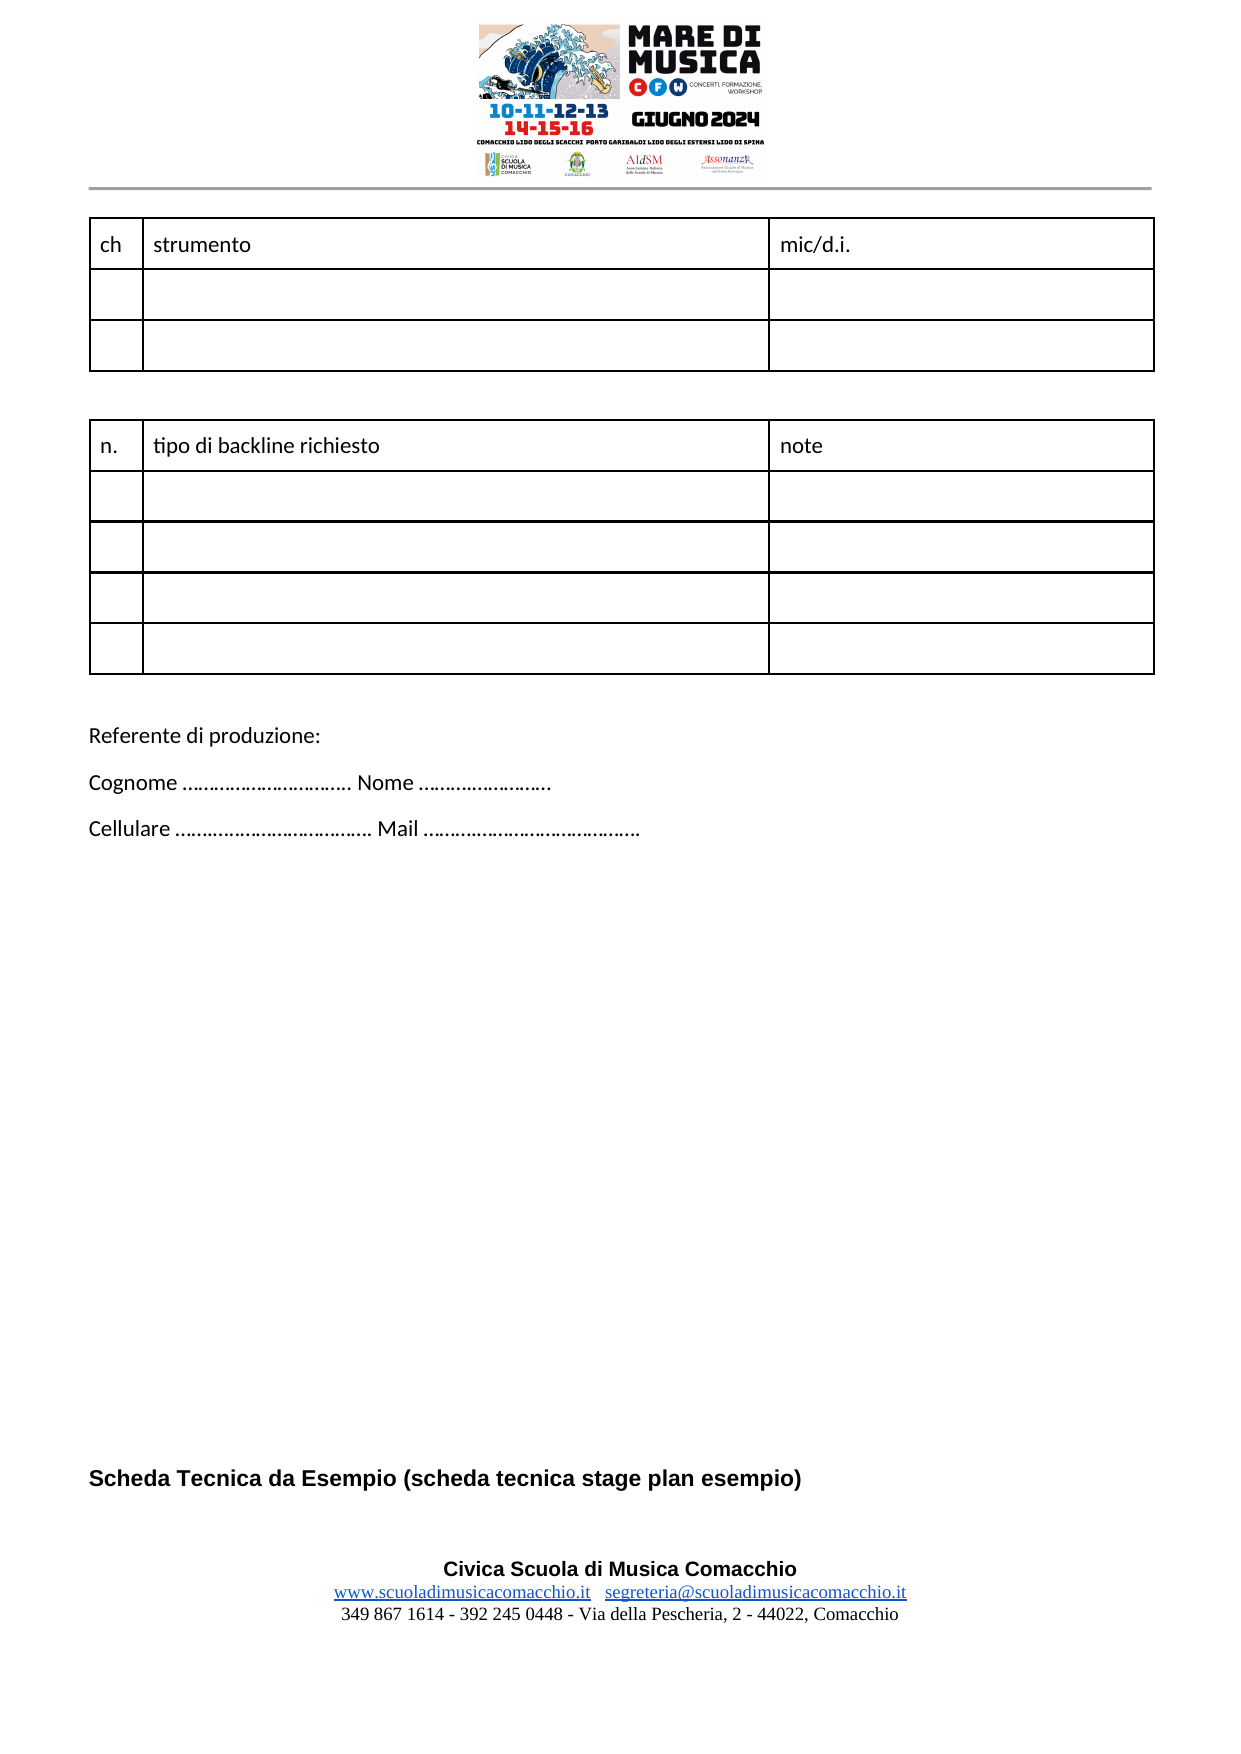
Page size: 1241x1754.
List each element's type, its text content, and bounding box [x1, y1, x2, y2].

table_header n. [91, 421, 142, 469]
table_cell [144, 523, 768, 571]
table_cell [770, 574, 1153, 622]
table_header tipo di backline richiesto [144, 421, 768, 469]
text Scheda Tecnica da Esempio (scheda tecnica stage plan esempio) [88, 1465, 1152, 1491]
table_cell [91, 321, 142, 370]
table_cell [144, 321, 768, 370]
table_cell [144, 574, 768, 622]
table_cell [144, 270, 768, 319]
text Referente di produzione: [88, 722, 1152, 750]
table_cell [770, 270, 1153, 319]
text Cellulare …….…..……………………. Mail ……….…………………………. [88, 814, 1152, 842]
table_header note [770, 421, 1153, 469]
table_cell [91, 472, 142, 520]
table_cell [770, 321, 1153, 370]
table_header strumento [144, 219, 768, 268]
table_cell [144, 624, 768, 673]
text Cognome ………………………….. Nome ……….…………… [88, 768, 1152, 796]
table_cell [91, 624, 142, 673]
table_cell [91, 574, 142, 622]
table_cell [144, 472, 768, 520]
table_cell [91, 523, 142, 571]
table_cell [91, 270, 142, 319]
table_header mic/d.i. [770, 219, 1153, 268]
picture [474, 19, 766, 184]
table_cell [770, 624, 1153, 673]
table_header ch [91, 219, 142, 268]
table_cell [770, 472, 1153, 520]
table_cell [770, 523, 1153, 571]
